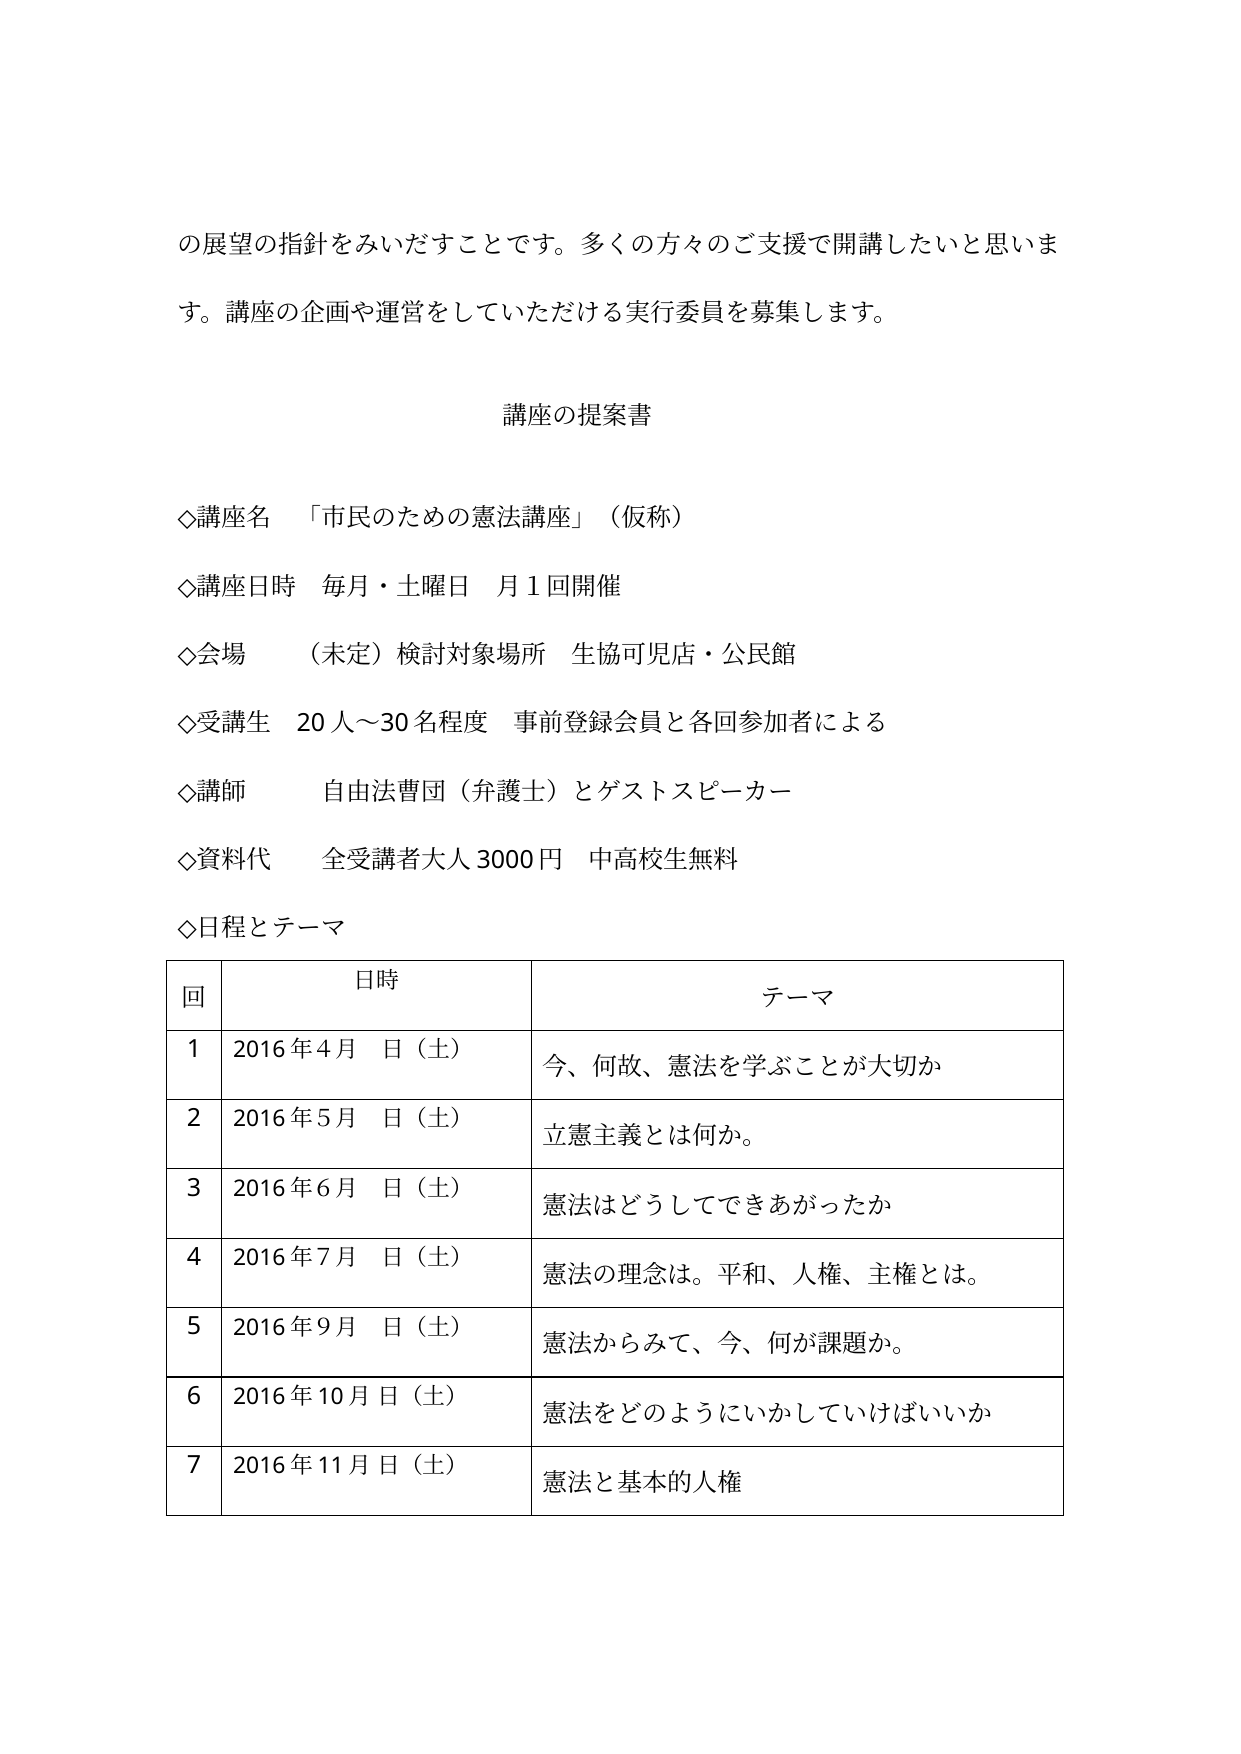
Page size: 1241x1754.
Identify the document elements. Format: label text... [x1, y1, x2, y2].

table_cell 2016年９月 日（土） [222, 1308, 531, 1376]
text 講座の提案書 [177, 379, 1063, 448]
table_header 日時 [222, 961, 531, 1029]
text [177, 208, 1063, 345]
table_cell 憲法と基本的人権 [532, 1447, 1063, 1515]
table_cell 2016年10月 日（土） [222, 1378, 531, 1446]
table_cell 憲法の理念は。平和、人権、主権とは。 [532, 1239, 1063, 1307]
text ◇講座名 「市民のための憲法講座」（仮称） [177, 482, 1063, 550]
table_cell 憲法からみて、今、何が課題か。 [532, 1308, 1063, 1376]
table_cell 憲法はどうしてできあがったか [532, 1169, 1063, 1238]
table_cell 2016年４月 日（土） [222, 1031, 531, 1099]
table_header 回 [167, 961, 221, 1029]
table_cell 今、何故、憲法を学ぶことが大切か [532, 1031, 1063, 1099]
table_cell 2 [167, 1100, 221, 1168]
table_cell 2016年７月 日（土） [222, 1239, 531, 1307]
text ◇講師 自由法曹団（弁護士）とゲストスピーカー [177, 755, 1063, 823]
text ◇受講生 20人〜30名程度 事前登録会員と各回参加者による [177, 687, 1063, 755]
table_cell 7 [167, 1447, 221, 1515]
text ◇会場 （未定）検討対象場所 生協可児店・公民館 [177, 618, 1063, 687]
table_cell 3 [167, 1169, 221, 1238]
table_cell 2016年11月 日（土） [222, 1447, 531, 1515]
table_cell 2016年５月 日（土） [222, 1100, 531, 1168]
table_cell 憲法をどのようにいかしていけばいいか [532, 1378, 1063, 1446]
text ◇資料代 全受講者大人3000円 中高校生無料 [177, 823, 1063, 892]
table_cell 1 [167, 1031, 221, 1099]
text ◇講座日時 毎月・土曜日 月１回開催 [177, 550, 1063, 618]
table_cell 6 [167, 1378, 221, 1446]
text ◇日程とテーマ [177, 892, 1063, 960]
table_cell 2016年６月 日（土） [222, 1169, 531, 1238]
table_cell 4 [167, 1239, 221, 1307]
table_cell 立憲主義とは何か。 [532, 1100, 1063, 1168]
table_cell 5 [167, 1308, 221, 1376]
table_header テーマ [532, 961, 1063, 1029]
